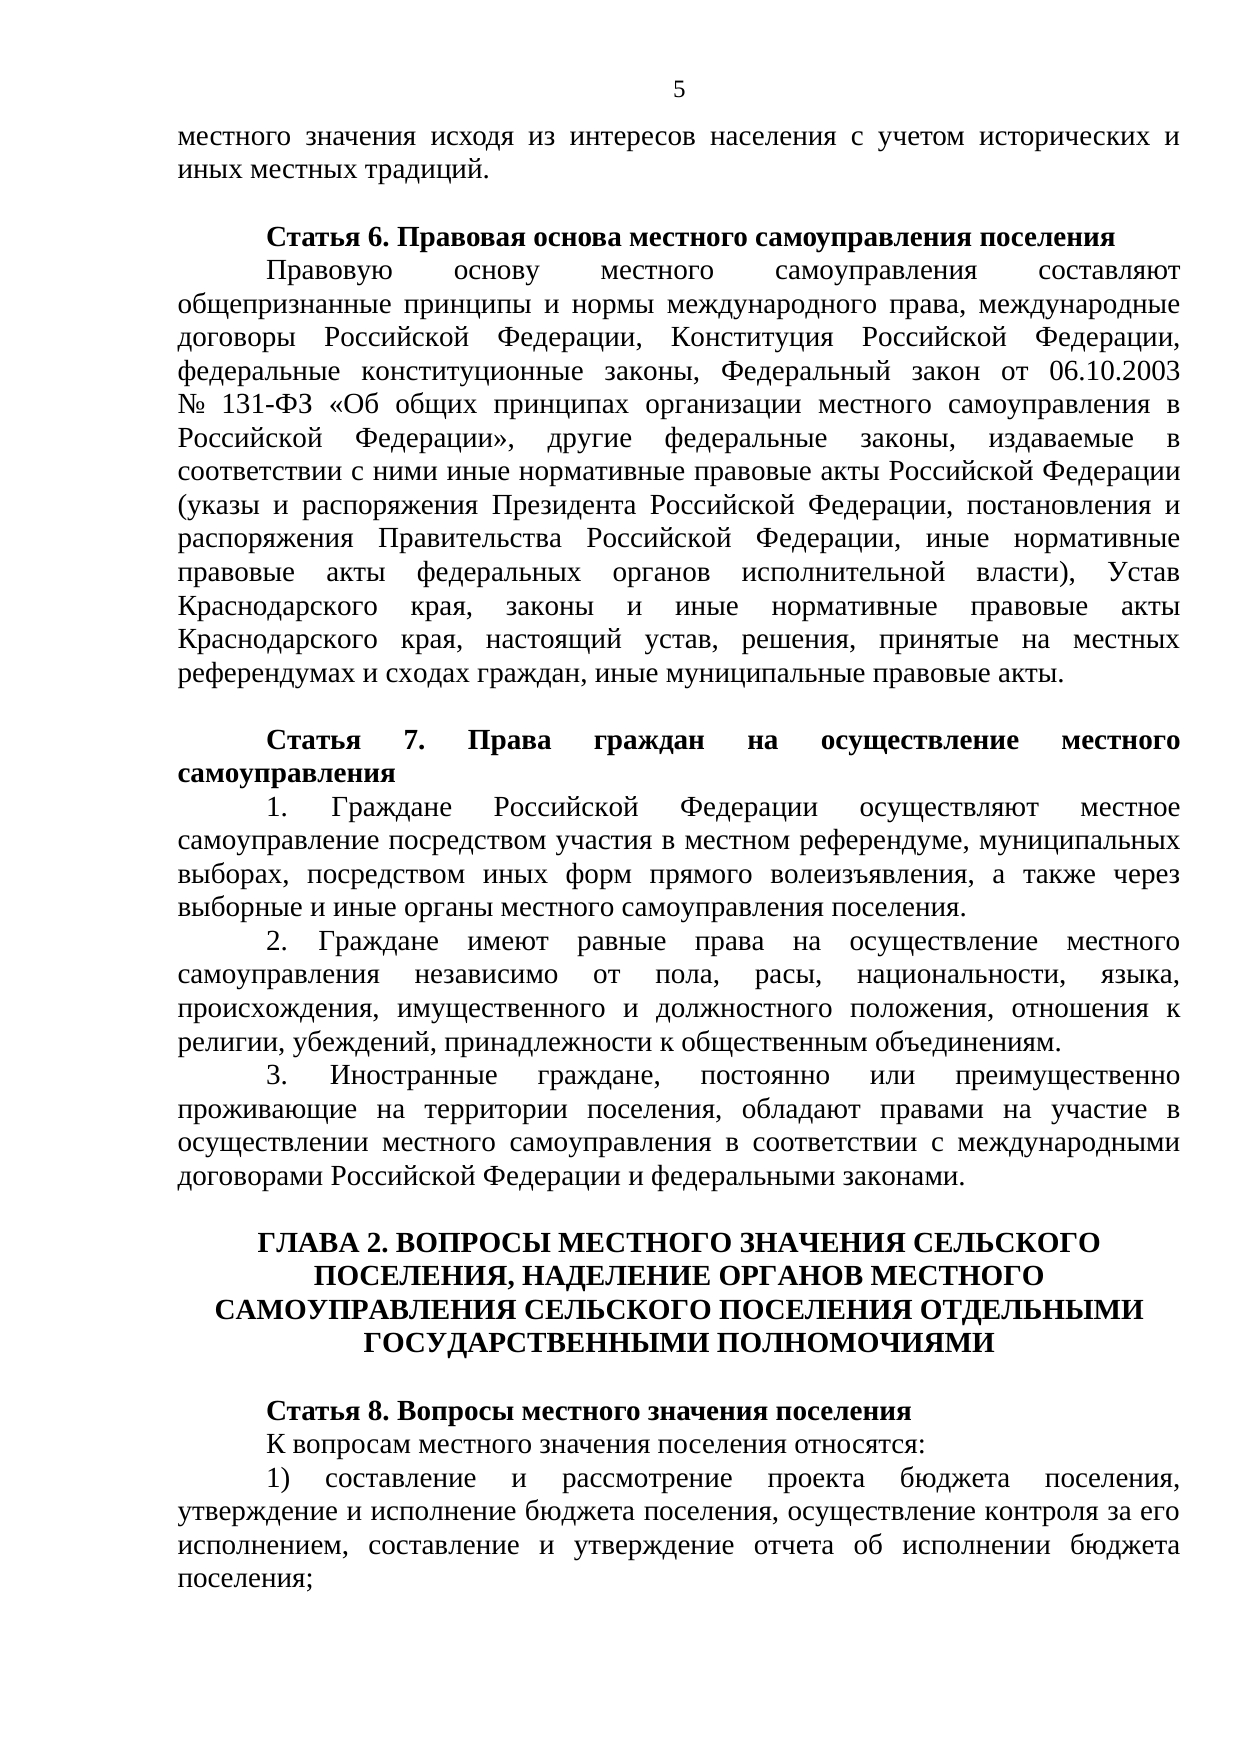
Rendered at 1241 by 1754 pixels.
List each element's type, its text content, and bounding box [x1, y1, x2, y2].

text 1) составление и рассмотрение проекта бюджета поселения, утверждение и исполнение бюджета поселения, осуществление контроля за его исполнением, составление и утверждение отчета об исполнении бюджета поселения; [177, 1460, 1181, 1594]
text Статья 7. Права граждан на осуществление местного самоуправления [177, 722, 1181, 789]
list Иностранные граждане, постоянно или преимущественно проживающие на территории поселения, обладают правами на участие в осуществлении местного самоуправления в соответствии с международными договорами Российской Федерации и федеральными законами. [177, 1057, 1181, 1191]
text К вопросам местного значения поселения относятся: [177, 1426, 1181, 1460]
text Статья 8. Вопросы местного значения поселения [177, 1393, 1181, 1426]
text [177, 118, 1181, 185]
list Граждане Российской Федерации осуществляют местное самоуправление посредством участия в местном референдуме, муниципальных выборах, посредством иных форм прямого волеизъявления, а также через выборные и иные органы местного самоуправления поселения. [177, 789, 1181, 923]
text Статья 6. Правовая основа местного самоуправления поселения [177, 219, 1181, 252]
text Правовую основу местного самоуправления составляют общепризнанные принципы и нормы международного права, международные договоры Российской Федерации, Конституция Российской Федерации, федеральные конституционные законы, Федеральный закон от 06.10.2003 № 131-ФЗ «Об общих принципах организации местного самоуправления в Российской Федерации», другие федеральные законы, издаваемые в соответствии с ними иные нормативные правовые акты Российской Федерации (указы и распоряжения Президента Российской Федерации, постановления и распоряжения Правительства Российской Федерации, иные нормативные правовые акты федеральных органов исполнительной власти), Устав Краснодарского края, законы и иные нормативные правовые акты Краснодарского края, настоящий устав, решения, принятые на местных референдумах и сходах граждан, иные муниципальные правовые акты. [177, 252, 1181, 688]
list Граждане имеют равные права на осуществление местного самоуправления независимо от пола, расы, национальности, языка, происхождения, имущественного и должностного положения, отношения к религии, убеждений, принадлежности к общественным объединениям. [177, 923, 1181, 1057]
text ГЛАВА 2. ВОПРОСЫ местного ЗНАЧЕНИЯ СЕЛЬСКОГО поселения, НАДЕЛЕНИЕ ОРГАНОВ МЕСТНОГО САМОУПРАВЛЕНИЯ СЕЛЬСКОГО ПОСЕЛЕНИЯ ОТДЕЛЬНЫМИ ГОСУДАРСТВЕННЫМИ ПОЛНОМОЧИЯМИ [177, 1225, 1181, 1359]
